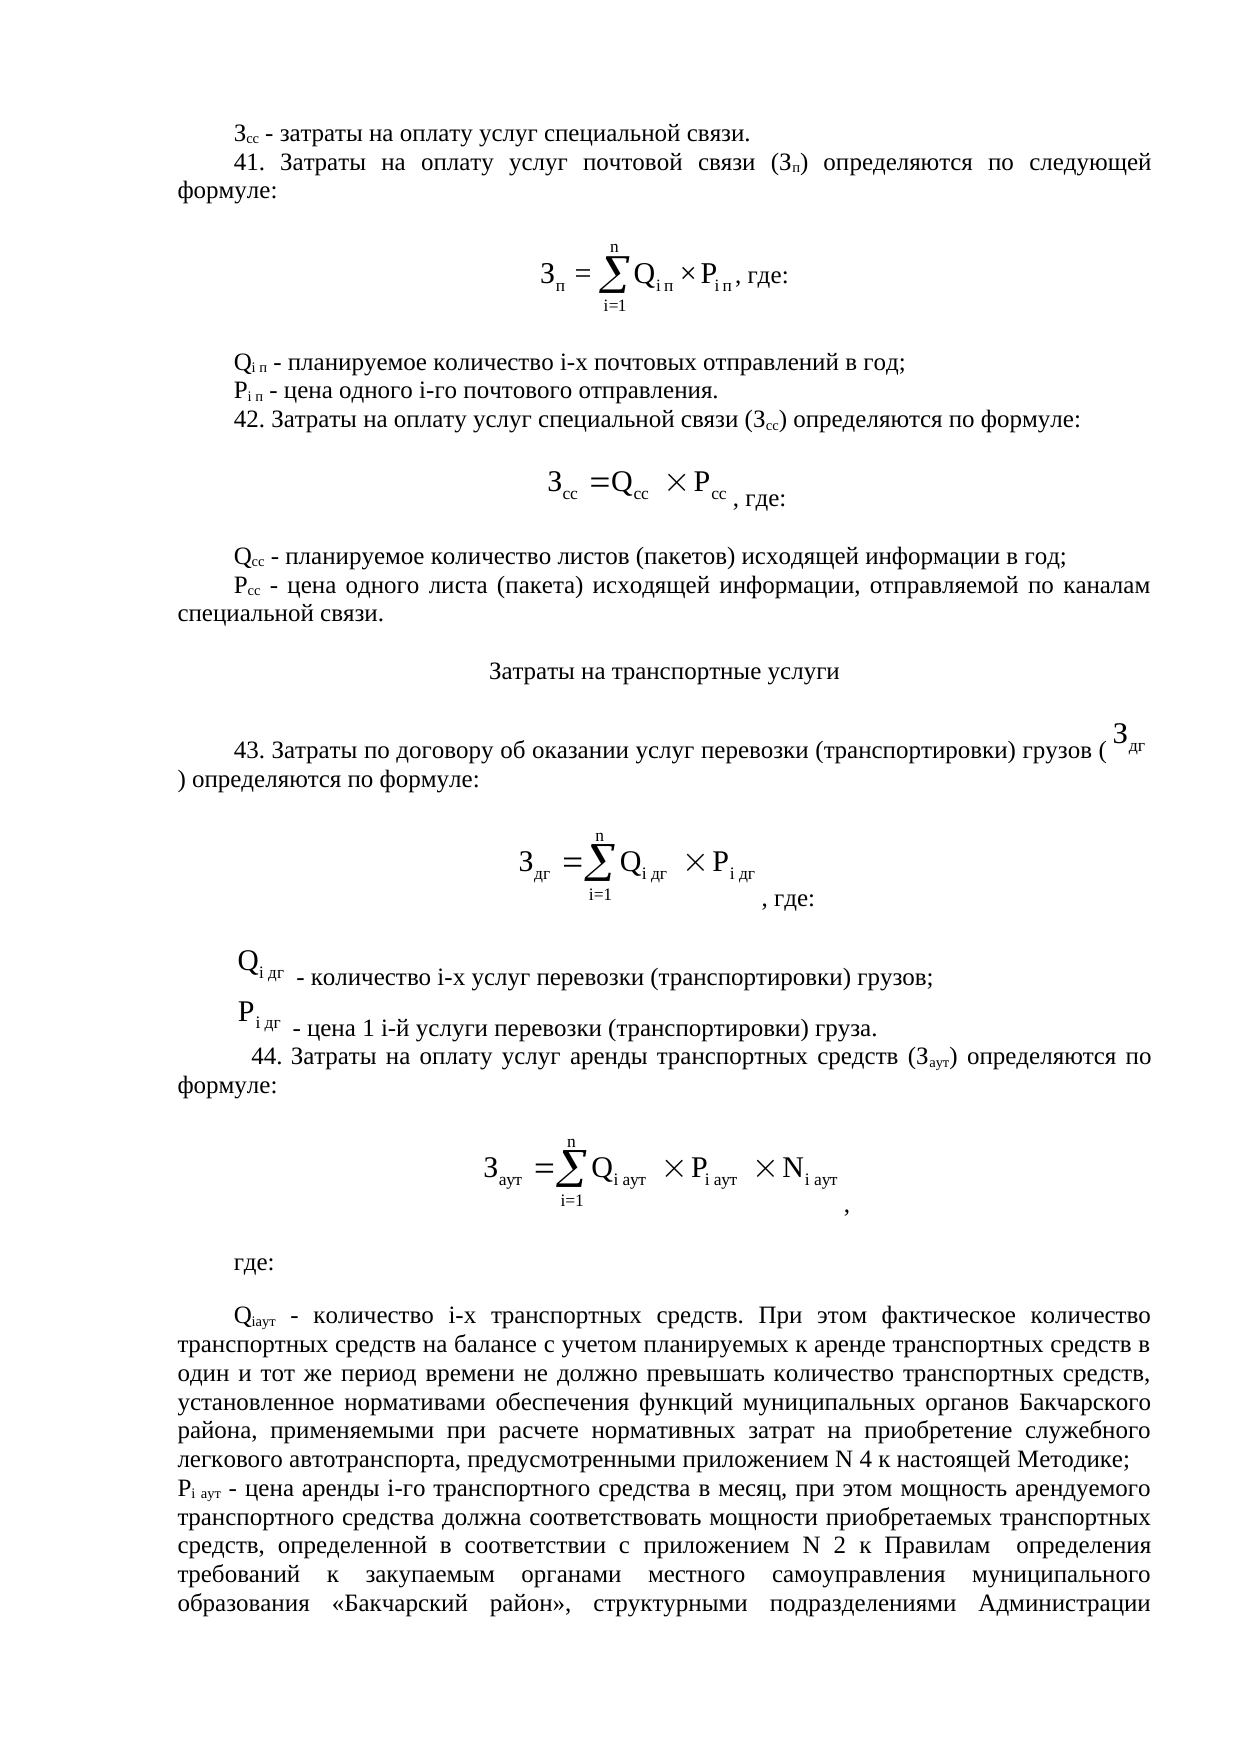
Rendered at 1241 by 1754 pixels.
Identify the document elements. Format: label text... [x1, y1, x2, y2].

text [177, 1473, 1152, 1617]
text Затраты на транспортные услуги [177, 656, 1152, 685]
text , [177, 1128, 1152, 1218]
text Pi п - цена одного i-го почтового отправления. [177, 376, 1152, 404]
text 43. Затраты по договору об оказании услуг перевозки (транспортировки) грузов () определяются по формуле: [177, 713, 1152, 793]
text 41. Затраты на оплату услуг почтовой связи (Зп) определяются по следующей формуле: [177, 147, 1152, 204]
text Рсс - цена одного листа (пакета) исходящей информации, отправляемой по каналам специальной связи. [177, 570, 1152, 627]
text - количество i-х услуг перевозки (транспортировки) грузов; [177, 941, 1152, 991]
text Зсс - затраты на оплату услуг специальной связи. [177, 118, 1152, 147]
text Qiаут - количество i-х транспортных средств. При этом фактическое количество транспортных средств на балансе с учетом планируемых к аренде транспортных средств в один и тот же период времени не должно превышать количество транспортных средств, установленное нормативами обеспечения функций муниципальных органов Бакчарского района, применяемыми при расчете нормативных затрат на приобретение служебного легкового автотранспорта, предусмотренными приложением N 4 к настоящей Методике; [177, 1301, 1152, 1473]
text 44. Затраты на оплату услуг аренды транспортных средств (Заут) определяются по формуле: [177, 1041, 1152, 1099]
text 42. Затраты на оплату услуг специальной связи (Зсс) определяются по формуле: [177, 404, 1152, 433]
text где: [177, 1247, 1152, 1276]
text Qсс - планируемое количество листов (пакетов) исходящей информации в год; [177, 541, 1152, 570]
text Qi п - планируемое количество i-х почтовых отправлений в год; [177, 347, 1152, 376]
text - цена 1 i-й услуги перевозки (транспортировки) груза. [177, 991, 1152, 1041]
text , где: [177, 821, 1152, 912]
text , где: [177, 462, 1152, 512]
